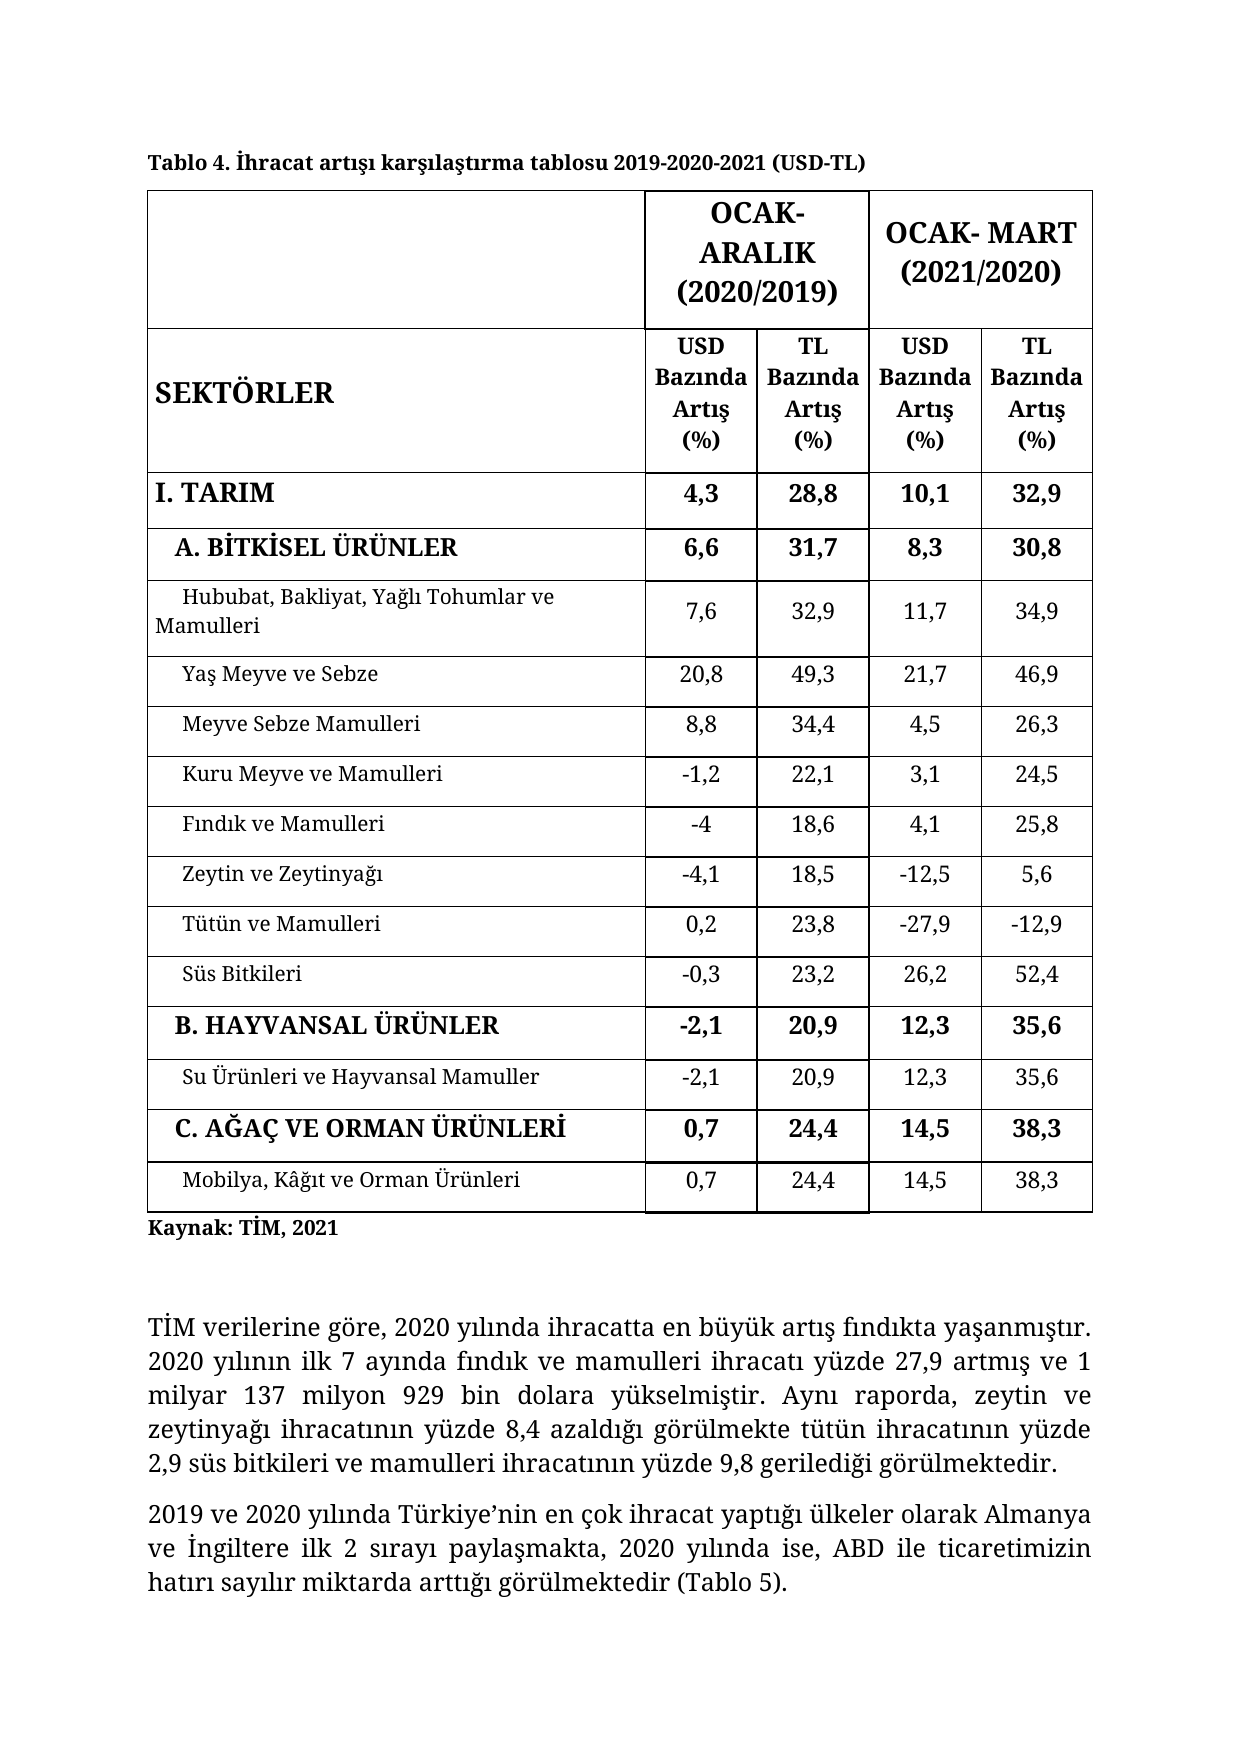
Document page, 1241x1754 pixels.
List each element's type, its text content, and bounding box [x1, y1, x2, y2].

table_cell -4 [646, 808, 756, 856]
table_cell I. TARIM [148, 473, 645, 527]
table_cell 8,3 [870, 529, 981, 580]
table_cell 4,5 [870, 707, 981, 756]
table_cell 35,6 [982, 1007, 1092, 1059]
table_header OCAK- ARALIK (2020/2019) [646, 192, 868, 328]
text 2019 ve 2020 yılında Türkiye’nin en çok ihracat yaptığı ülkeler olarak Almanya ve İngiltere ilk 2 sırayı paylaşmakta, 2020 yılında ise, ABD ile ticaretimizin hatırı sayılır miktarda arttığı görülmektedir (Tablo 5). [148, 1496, 1093, 1598]
table_cell Zeytin ve Zeytinyağı [148, 857, 645, 906]
table_cell 30,8 [982, 529, 1092, 580]
table_cell 20,8 [646, 658, 756, 706]
table_cell 24,4 [758, 1111, 868, 1161]
table_cell -12,5 [870, 857, 981, 906]
table_cell 18,5 [758, 858, 868, 906]
table_cell 23,2 [758, 958, 868, 1006]
table_cell Yaş Meyve ve Sebze [148, 657, 645, 706]
table_cell SEKTÖRLER [148, 329, 645, 472]
table_cell TL Bazında Artış (%) [982, 329, 1092, 472]
table_cell -0,3 [646, 958, 756, 1006]
table_cell 5,6 [982, 857, 1092, 906]
table_cell 7,6 [646, 582, 756, 656]
table_cell B. HAYVANSAL ÜRÜNLER [148, 1007, 645, 1059]
table_cell 0,7 [646, 1111, 756, 1161]
table_cell 26,3 [982, 707, 1092, 756]
table_cell 14,5 [870, 1163, 981, 1211]
table_cell 31,7 [758, 530, 868, 580]
table_cell 6,6 [646, 530, 756, 580]
text Tablo 4. İhracat artışı karşılaştırma tablosu 2019-2020-2021 (USD-TL) [148, 148, 1093, 176]
table_cell -2,1 [646, 1008, 756, 1059]
text Kaynak: TİM, 2021 [148, 1213, 1093, 1242]
table_cell USD Bazında Artış (%) [646, 330, 756, 472]
table_header OCAK- MART (2021/2020) [870, 191, 1092, 328]
table_cell TL Bazında Artış (%) [758, 330, 868, 472]
table_cell 24,4 [758, 1164, 868, 1211]
table_cell 46,9 [982, 657, 1092, 706]
table_cell 12,3 [870, 1060, 981, 1109]
table_cell 26,2 [870, 957, 981, 1006]
table_cell 11,7 [870, 581, 981, 656]
table_cell 25,8 [982, 807, 1092, 856]
table_cell 38,3 [982, 1163, 1092, 1211]
table_cell Kuru Meyve ve Mamulleri [148, 757, 645, 806]
table_cell Fındık ve Mamulleri [148, 807, 645, 856]
table_cell 34,4 [758, 708, 868, 756]
table_cell 52,4 [982, 957, 1092, 1006]
table_cell 32,9 [982, 473, 1092, 527]
table_cell Süs Bitkileri [148, 957, 645, 1006]
table_cell 34,9 [982, 581, 1092, 656]
table_cell 21,7 [870, 657, 981, 706]
table_cell -1,2 [646, 758, 756, 806]
table_cell 32,9 [758, 582, 868, 656]
table_cell 18,6 [758, 808, 868, 856]
table_cell USD Bazında Artış (%) [870, 329, 981, 472]
table_cell -27,9 [870, 907, 981, 956]
table_cell -12,9 [982, 907, 1092, 956]
table_cell 28,8 [758, 474, 868, 527]
table_cell 35,6 [982, 1060, 1092, 1109]
table_header [148, 191, 644, 328]
text TİM verilerine göre, 2020 yılında ihracatta en büyük artış fındıkta yaşanmıştır. 2020 yılının ilk 7 ayında fındık ve mamulleri ihracatı yüzde 27,9 artmış ve 1 milyar 137 milyon 929 bin dolara yükselmiştir. Aynı raporda, zeytin ve zeytinyağı ihracatının yüzde 8,4 azaldığı görülmekte tütün ihracatının yüzde 2,9 süs bitkileri ve mamulleri ihracatının yüzde 9,8 gerilediği görülmektedir. [148, 1309, 1093, 1480]
table_cell Tütün ve Mamulleri [148, 907, 645, 956]
table_cell Su Ürünleri ve Hayvansal Mamuller [148, 1060, 645, 1109]
table_cell 10,1 [870, 473, 981, 527]
table_cell 20,9 [758, 1061, 868, 1109]
table_cell 38,3 [982, 1110, 1092, 1161]
table_cell 12,3 [870, 1007, 981, 1059]
table_cell 4,1 [870, 807, 981, 856]
table_cell -4,1 [646, 858, 756, 906]
table_cell 8,8 [646, 708, 756, 756]
table_cell Meyve Sebze Mamulleri [148, 707, 645, 756]
table_cell 24,5 [982, 757, 1092, 806]
table_cell -2,1 [646, 1061, 756, 1109]
table_cell 3,1 [870, 757, 981, 806]
table_cell 20,9 [758, 1008, 868, 1059]
table_cell A. BİTKİSEL ÜRÜNLER [148, 529, 645, 580]
table_cell Mobilya, Kâğıt ve Orman Ürünleri [148, 1163, 645, 1211]
table_cell Hububat, Bakliyat, Yağlı Tohumlar ve Mamulleri [148, 581, 645, 656]
table_cell 23,8 [758, 908, 868, 956]
table_cell C. AĞAÇ VE ORMAN ÜRÜNLERİ [148, 1110, 645, 1161]
table_cell 0,7 [646, 1164, 756, 1211]
table_cell 22,1 [758, 758, 868, 806]
table_cell 14,5 [870, 1110, 981, 1161]
table_cell 49,3 [758, 658, 868, 706]
table_cell 0,2 [646, 908, 756, 956]
table_cell 4,3 [646, 474, 756, 527]
